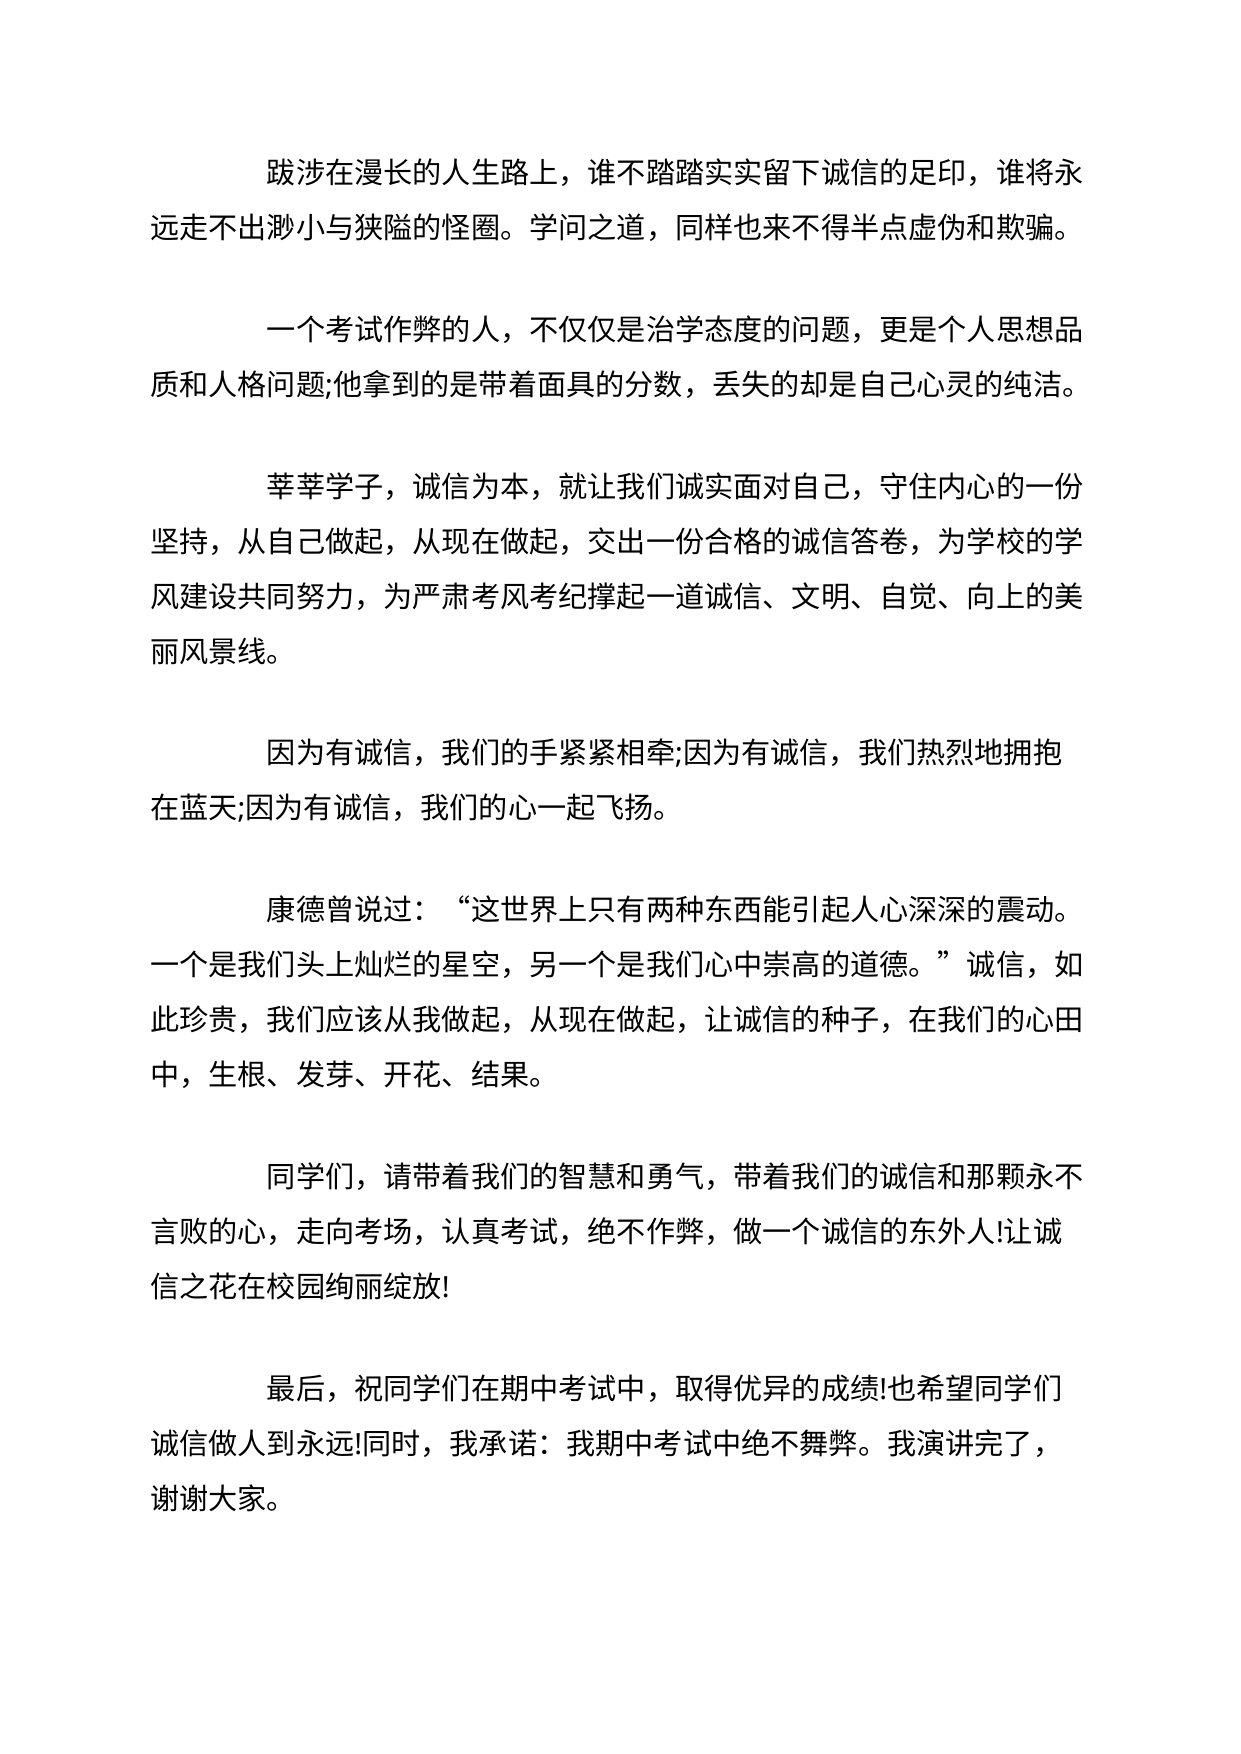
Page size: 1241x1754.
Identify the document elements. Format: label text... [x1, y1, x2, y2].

text 一个考试作弊的人，不仅仅是治学态度的问题，更是个人思想品质和人格问题;他拿到的是带着面具的分数，丢失的却是自己心灵的纯洁。 [150, 307, 1090, 404]
text 莘莘学子，诚信为本，就让我们诚实面对自己，守住内心的一份坚持，从自己做起，从现在做起，交出一份合格的诚信答卷，为学校的学风建设共同努力，为严肃考风考纪撑起一道诚信、文明、自觉、向上的美丽风景线。 [150, 463, 1090, 671]
text 康德曾说过：“这世界上只有两种东西能引起人心深深的震动。一个是我们头上灿烂的星空，另一个是我们心中崇高的道德。”诚信，如此珍贵，我们应该从我做起，从现在做起，让诚信的种子，在我们的心田中，生根、发芽、开花、结果。 [150, 887, 1090, 1094]
text 跋涉在漫长的人生路上，谁不踏踏实实留下诚信的足印，谁将永远走不出渺小与狭隘的怪圈。学问之道，同样也来不得半点虚伪和欺骗。 [150, 150, 1090, 247]
text 同学们，请带着我们的智慧和勇气，带着我们的诚信和那颗永不言败的心，走向考场，认真考试，绝不作弊，做一个诚信的东外人!让诚信之花在校园绚丽绽放! [150, 1153, 1090, 1306]
text 因为有诚信，我们的手紧紧相牵;因为有诚信，我们热烈地拥抱在蓝天;因为有诚信，我们的心一起飞扬。 [150, 730, 1090, 827]
text 最后，祝同学们在期中考试中，取得优异的成绩!也希望同学们诚信做人到永远!同时，我承诺：我期中考试中绝不舞弊。我演讲完了，谢谢大家。 [150, 1365, 1090, 1518]
